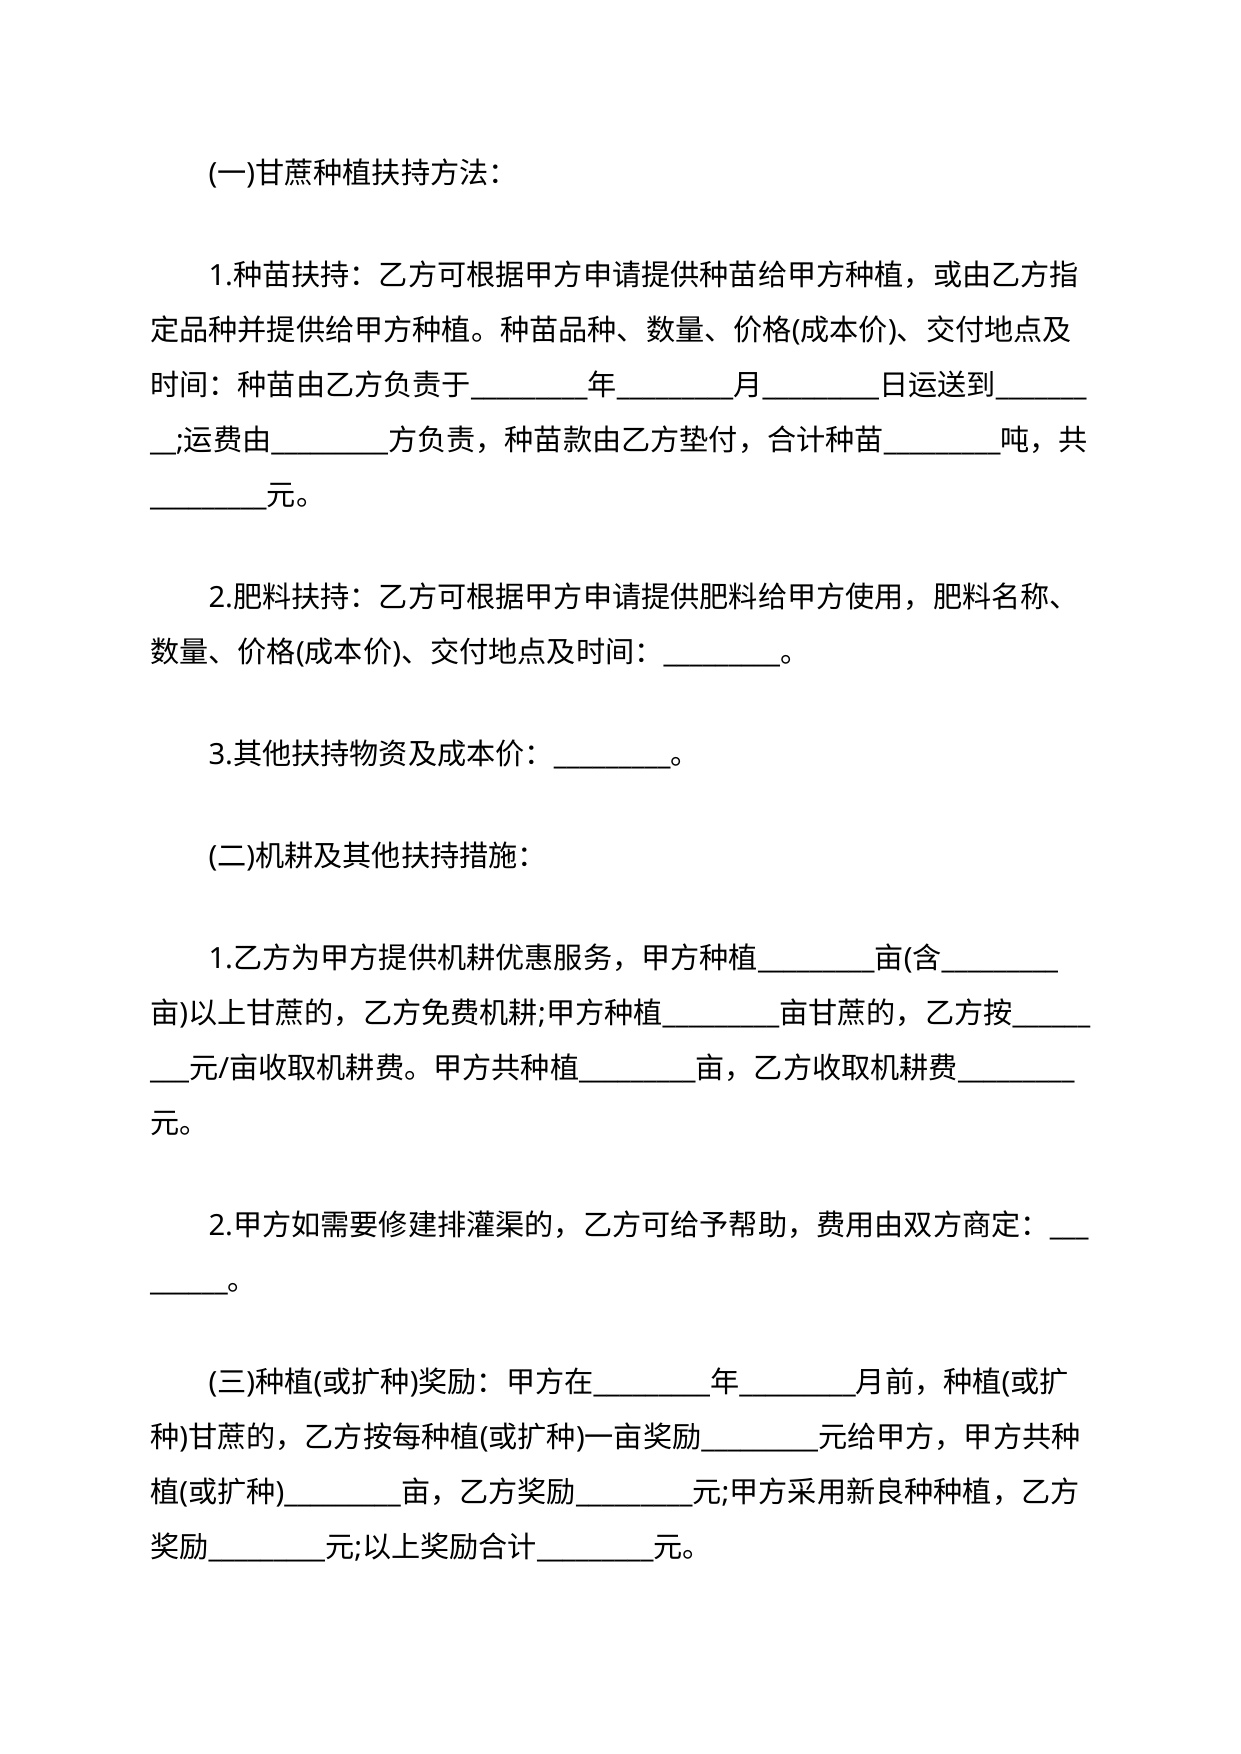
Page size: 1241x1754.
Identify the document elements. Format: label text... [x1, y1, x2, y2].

text (三)种植(或扩种)奖励：甲方在_________年_________月前，种植(或扩种)甘蔗的，乙方按每种植(或扩种)一亩奖励_________元给甲方，甲方共种植(或扩种)_________亩，乙方奖励_________元;甲方采用新良种种植，乙方奖励_________元;以上奖励合计_________元。 [150, 1359, 1090, 1566]
text (二)机耕及其他扶持措施： [150, 833, 1090, 875]
text 2.肥料扶持：乙方可根据甲方申请提供肥料给甲方使用，肥料名称、数量、价格(成本价)、交付地点及时间：_________。 [150, 574, 1090, 671]
text 2.甲方如需要修建排灌渠的，乙方可给予帮助，费用由双方商定：_________。 [150, 1202, 1090, 1299]
text (一)甘蔗种植扶持方法： [150, 150, 1090, 192]
text 1.种苗扶持：乙方可根据甲方申请提供种苗给甲方种植，或由乙方指定品种并提供给甲方种植。种苗品种、数量、价格(成本价)、交付地点及时间：种苗由乙方负责于_________年_________月_________日运送到_________;运费由_________方负责，种苗款由乙方垫付，合计种苗_________吨，共_________元。 [150, 252, 1090, 514]
text 3.其他扶持物资及成本价：_________。 [150, 731, 1090, 773]
text 1.乙方为甲方提供机耕优惠服务，甲方种植_________亩(含_________亩)以上甘蔗的，乙方免费机耕;甲方种植_________亩甘蔗的，乙方按_________元/亩收取机耕费。甲方共种植_________亩，乙方收取机耕费_________元。 [150, 935, 1090, 1142]
